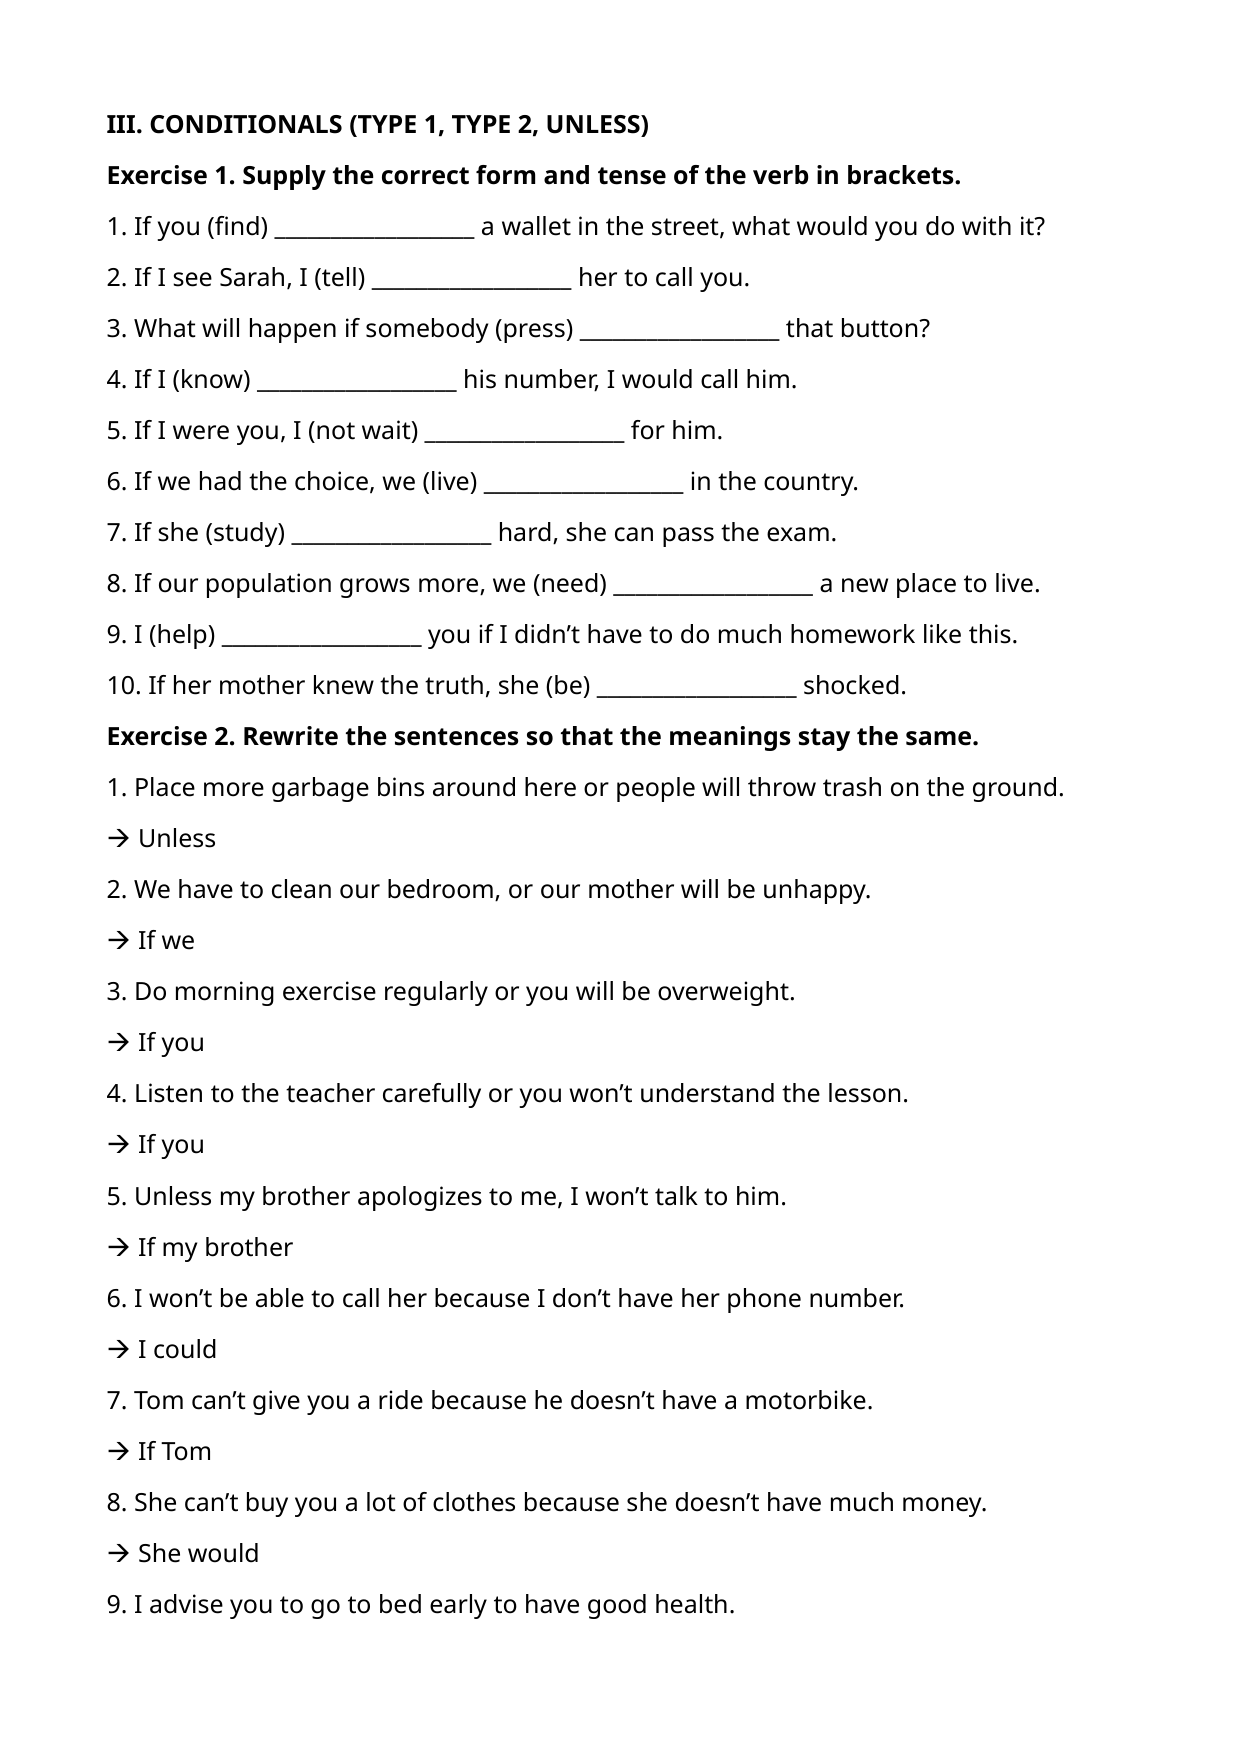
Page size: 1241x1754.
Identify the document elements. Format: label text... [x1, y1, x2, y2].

text 6. If we had the choice, we (live) __________________ in the country. [106, 464, 1134, 498]
text 7. Tom can’t give you a ride because he doesn’t have a motorbike. [106, 1382, 1134, 1416]
text 7. If she (study) __________________ hard, she can pass the exam. [106, 515, 1134, 549]
text III. CONDITIONALS (TYPE 1, TYPE 2, UNLESS) [106, 106, 1134, 140]
text 3. What will happen if somebody (press) __________________ that button? [106, 311, 1134, 344]
text If Tom [106, 1433, 1134, 1467]
text If we [106, 923, 1134, 957]
text Exercise 1. Supply the correct form and tense of the verb in brackets. [106, 157, 1134, 191]
text Unless [106, 821, 1134, 855]
text 8. She can’t buy you a lot of clothes because she doesn’t have much money. [106, 1484, 1134, 1518]
text 4. Listen to the teacher carefully or you won’t understand the lesson. [106, 1076, 1134, 1110]
text 9. I advise you to go to bed early to have good health. [106, 1587, 1134, 1621]
text 1. Place more garbage bins around here or people will throw trash on the ground. [106, 770, 1134, 804]
text 9. I (help) __________________ you if I didn’t have to do much homework like this. [106, 617, 1134, 651]
text I could [106, 1331, 1134, 1365]
text 2. We have to clean our bedroom, or our mother will be unhappy. [106, 872, 1134, 906]
text 5. Unless my brother apologizes to me, I won’t talk to him. [106, 1178, 1134, 1212]
text 1. If you (find) __________________ a wallet in the street, what would you do with it? [106, 208, 1134, 242]
text 4. If I (know) __________________ his number, I would call him. [106, 362, 1134, 396]
text 5. If I were you, I (not wait) __________________ for him. [106, 413, 1134, 447]
text Exercise 2. Rewrite the sentences so that the meanings stay the same. [106, 719, 1134, 753]
text If my brother [106, 1229, 1134, 1263]
text 3. Do morning exercise regularly or you will be overweight. [106, 974, 1134, 1008]
text 8. If our population grows more, we (need) __________________ a new place to live. [106, 566, 1134, 600]
text 2. If I see Sarah, I (tell) __________________ her to call you. [106, 259, 1134, 293]
text She would [106, 1536, 1134, 1569]
text If you [106, 1025, 1134, 1059]
text If you [106, 1127, 1134, 1161]
text 10. If her mother knew the truth, she (be) __________________ shocked. [106, 668, 1134, 702]
text 6. I won’t be able to call her because I don’t have her phone number. [106, 1280, 1134, 1314]
